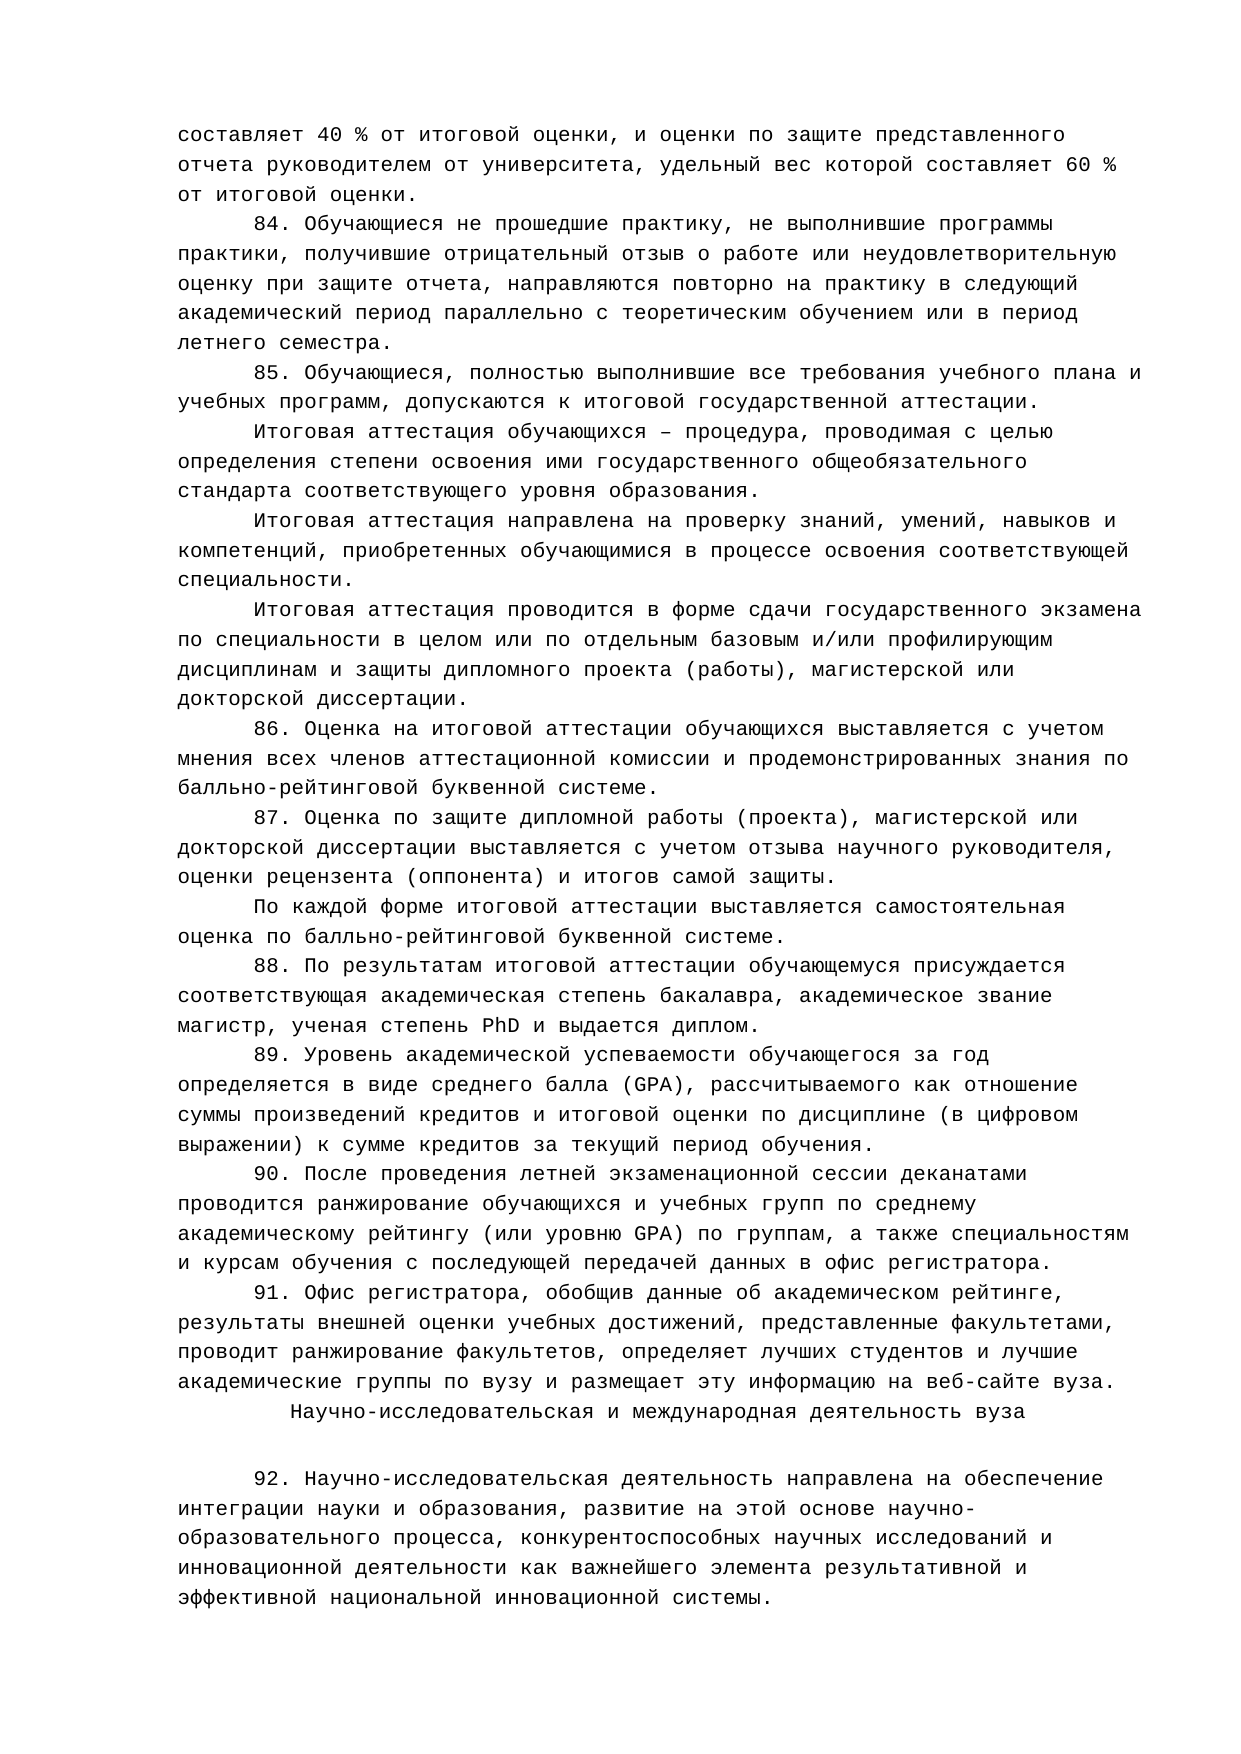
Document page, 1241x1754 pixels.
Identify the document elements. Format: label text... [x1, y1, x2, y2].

text Научно-исследовательская и международная деятельность вуза [177, 1395, 1152, 1424]
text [177, 118, 1152, 1395]
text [177, 1462, 1152, 1610]
